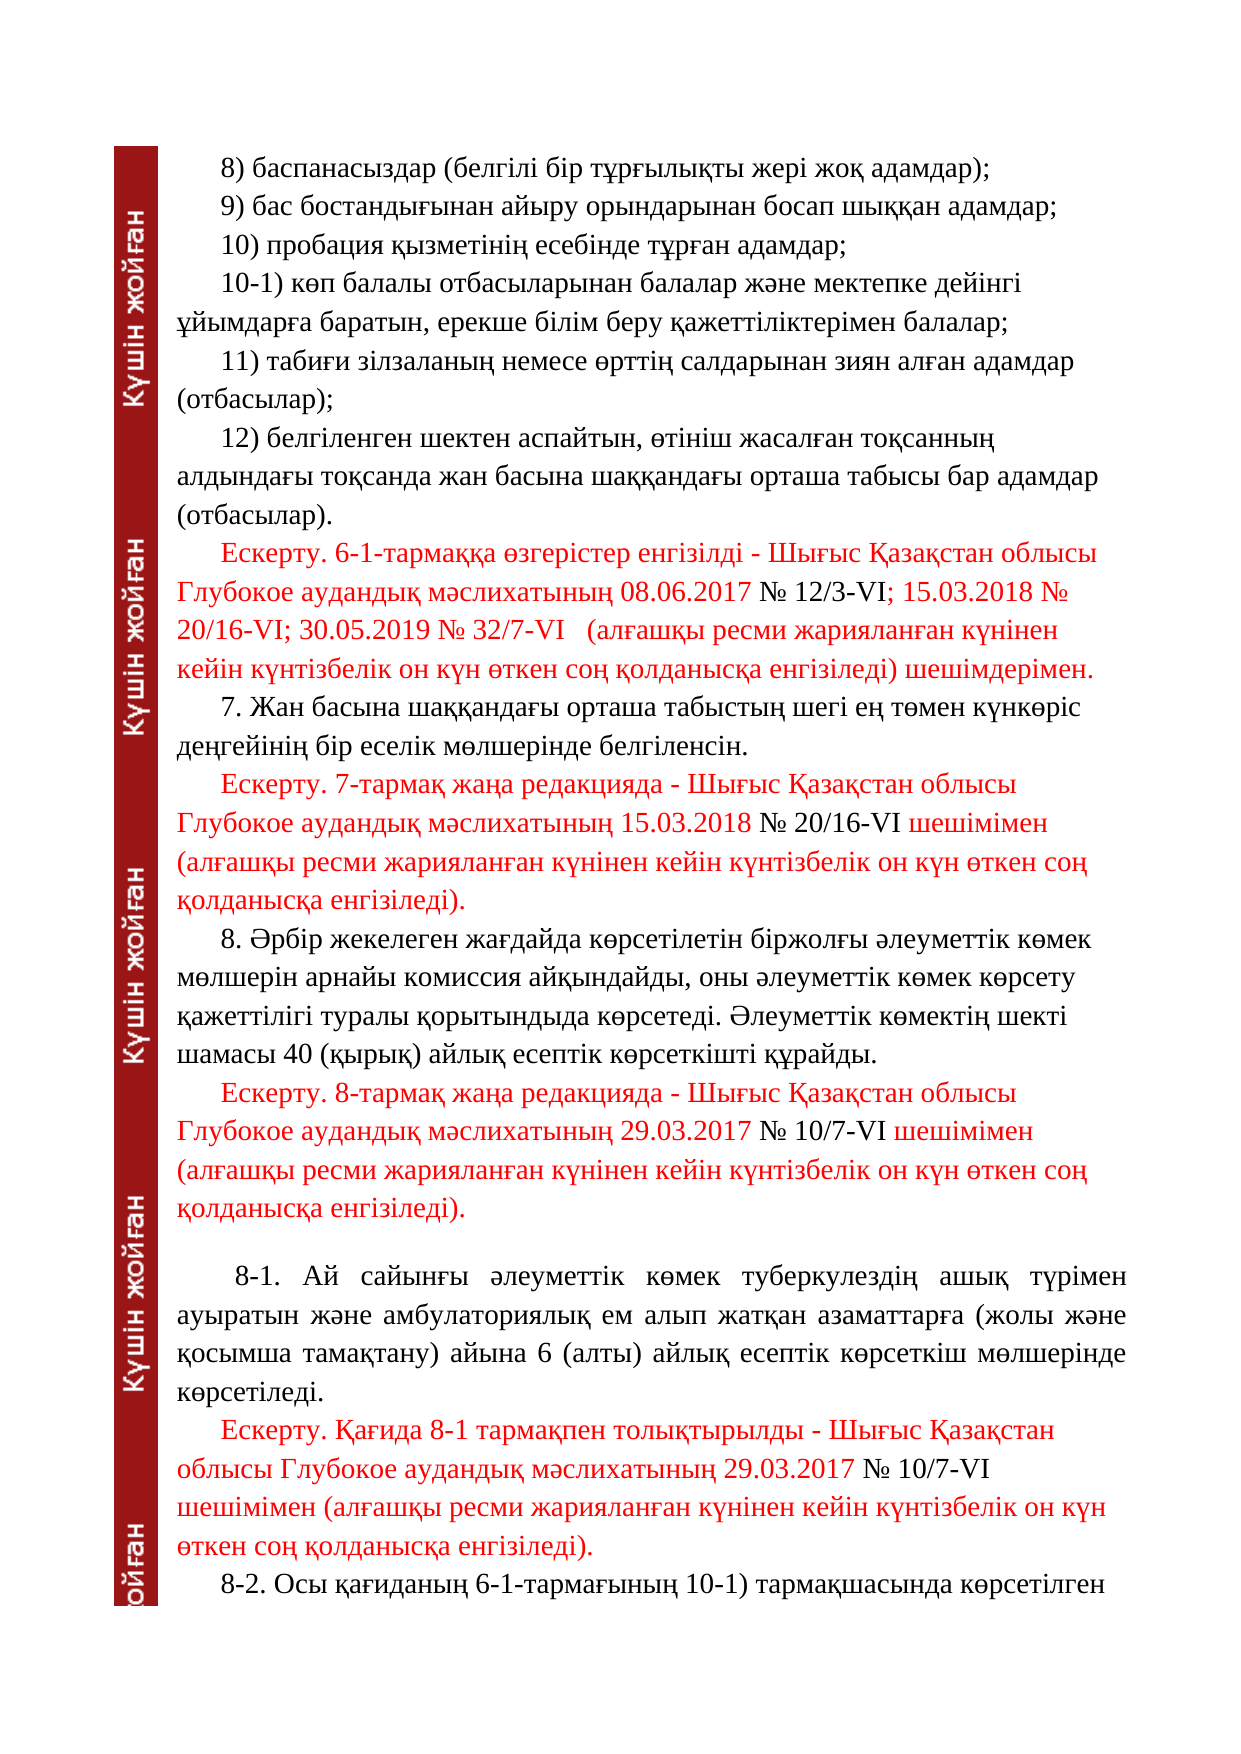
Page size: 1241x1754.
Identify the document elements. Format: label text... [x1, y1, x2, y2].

picture [114, 1407, 158, 1412]
picture [114, 1254, 158, 1258]
picture [114, 1600, 158, 1606]
picture [114, 146, 158, 150]
text 8-1. Ай сайынғы әлеуметтік көмек туберкулездің ашық түрімен ауыратын және амбулаториялық ем алып жатқан азаматтарға (жолы және қосымша тамақтану) айына 6 (алты) айлық есептік көрсеткіш мөлшерінде көрсетіледі. [112, 1258, 1128, 1407]
